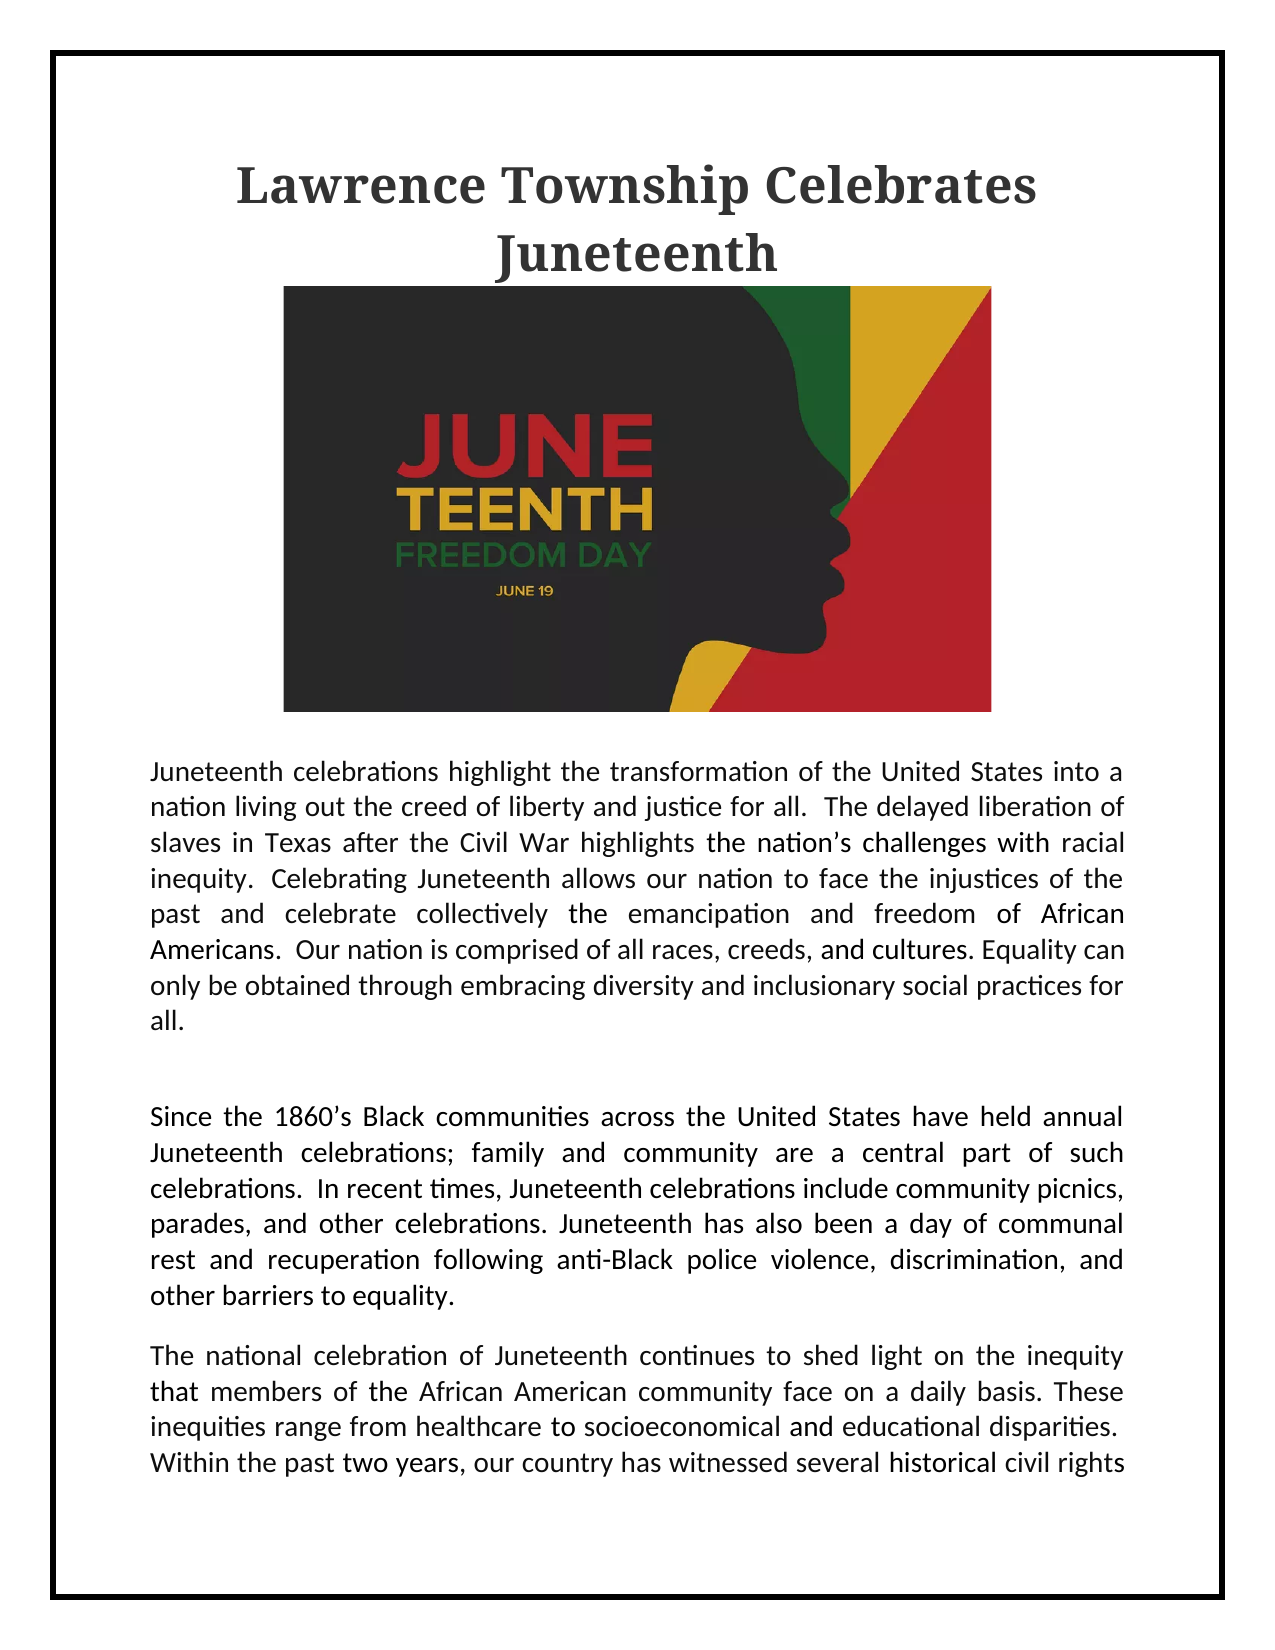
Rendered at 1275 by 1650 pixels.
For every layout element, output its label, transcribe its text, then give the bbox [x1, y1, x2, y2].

text Juneteenth celebrations highlight the transformation of the United States into a nation living out the creed of liberty and justice for all. The delayed liberation of slaves in Texas after the Civil War highlights the nation’s challenges with racial inequity. Celebrating Juneteenth allows our nation to face the injustices of the past and celebrate collectively the emancipation and freedom of African Americans. Our nation is comprised of all races, creeds, and cultures. Equality can only be obtained through embracing diversity and inclusionary social practices for all. [150, 753, 1125, 1038]
text Since the 1860’s Black communities across the United States have held annual Juneteenth celebrations; family and community are a central part of such celebrations. In recent times, Juneteenth celebrations include community picnics, parades, and other celebrations. Juneteenth has also been a day of communal rest and recuperation following anti-Black police violence, discrimination, and other barriers to equality. [150, 1098, 1125, 1312]
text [150, 1337, 1125, 1480]
picture [283, 286, 992, 712]
text Lawrence Township Celebrates Juneteenth [150, 150, 1125, 286]
